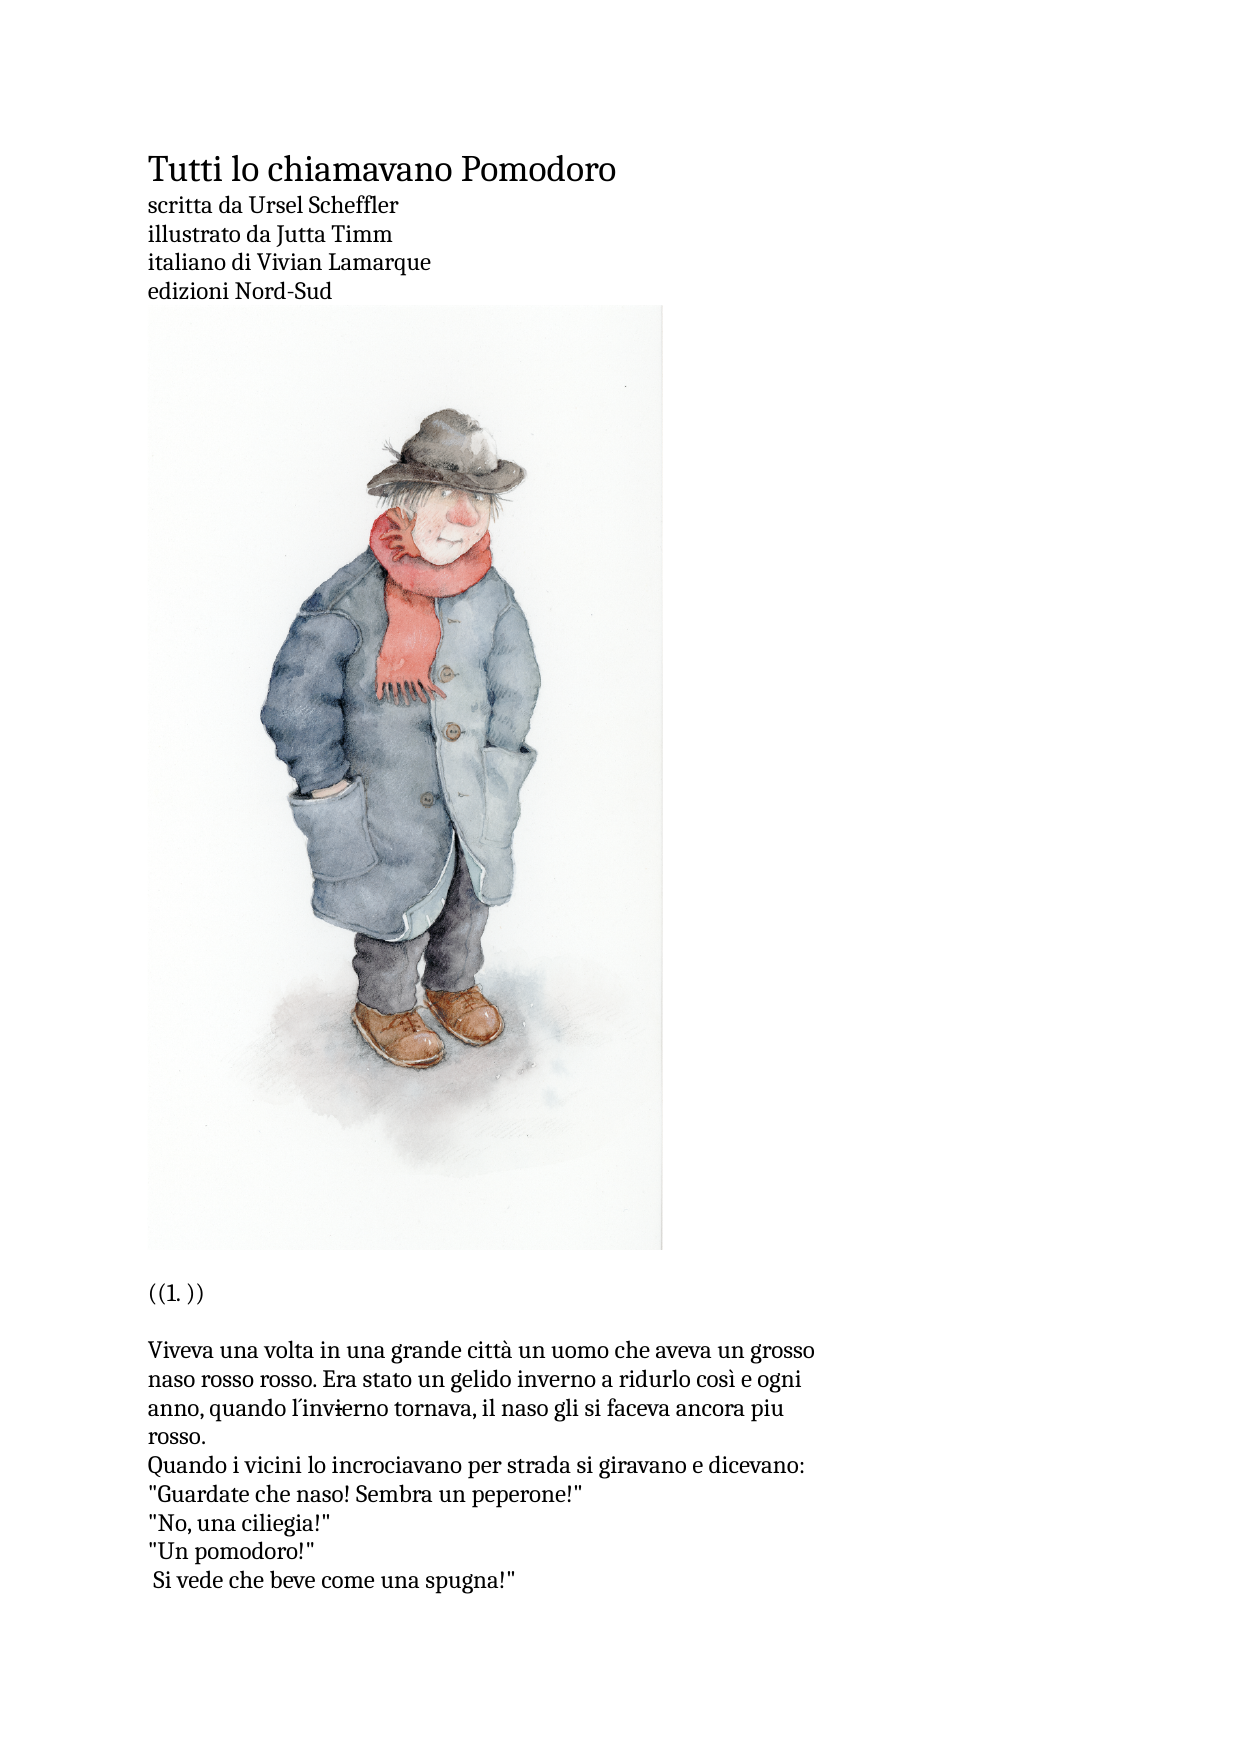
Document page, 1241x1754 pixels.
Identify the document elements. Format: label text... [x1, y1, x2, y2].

picture [147, 305, 663, 1250]
text ((1. )) [148, 1278, 842, 1307]
text Quando i vicini lo incrociavano per strada si giravano e dicevano: [148, 1451, 842, 1480]
text "Un pomodoro!" [148, 1537, 842, 1566]
text Tutti lo chiamavano Pomodoro [148, 148, 842, 191]
text italiano di Vivian Lamarque [148, 248, 842, 277]
text "No, una ciliegia!" [148, 1508, 842, 1537]
text "Guardate che naso! Sembra un peperone!" [148, 1480, 842, 1508]
text Viveva una volta in una grande città un uomo che aveva un grosso naso rosso rosso. Era stato un gelido inverno a ridurlo così e ogni anno, quando l´invierno tornava, il naso gli si faceva ancora piu rosso. [148, 1336, 842, 1451]
text Si vede che beve come una spugna!" [148, 1566, 842, 1595]
text scritta da Ursel Scheffler [148, 191, 842, 219]
text illustrato da Jutta Timm [148, 219, 842, 248]
text edizioni Nord-Sud [148, 277, 842, 306]
